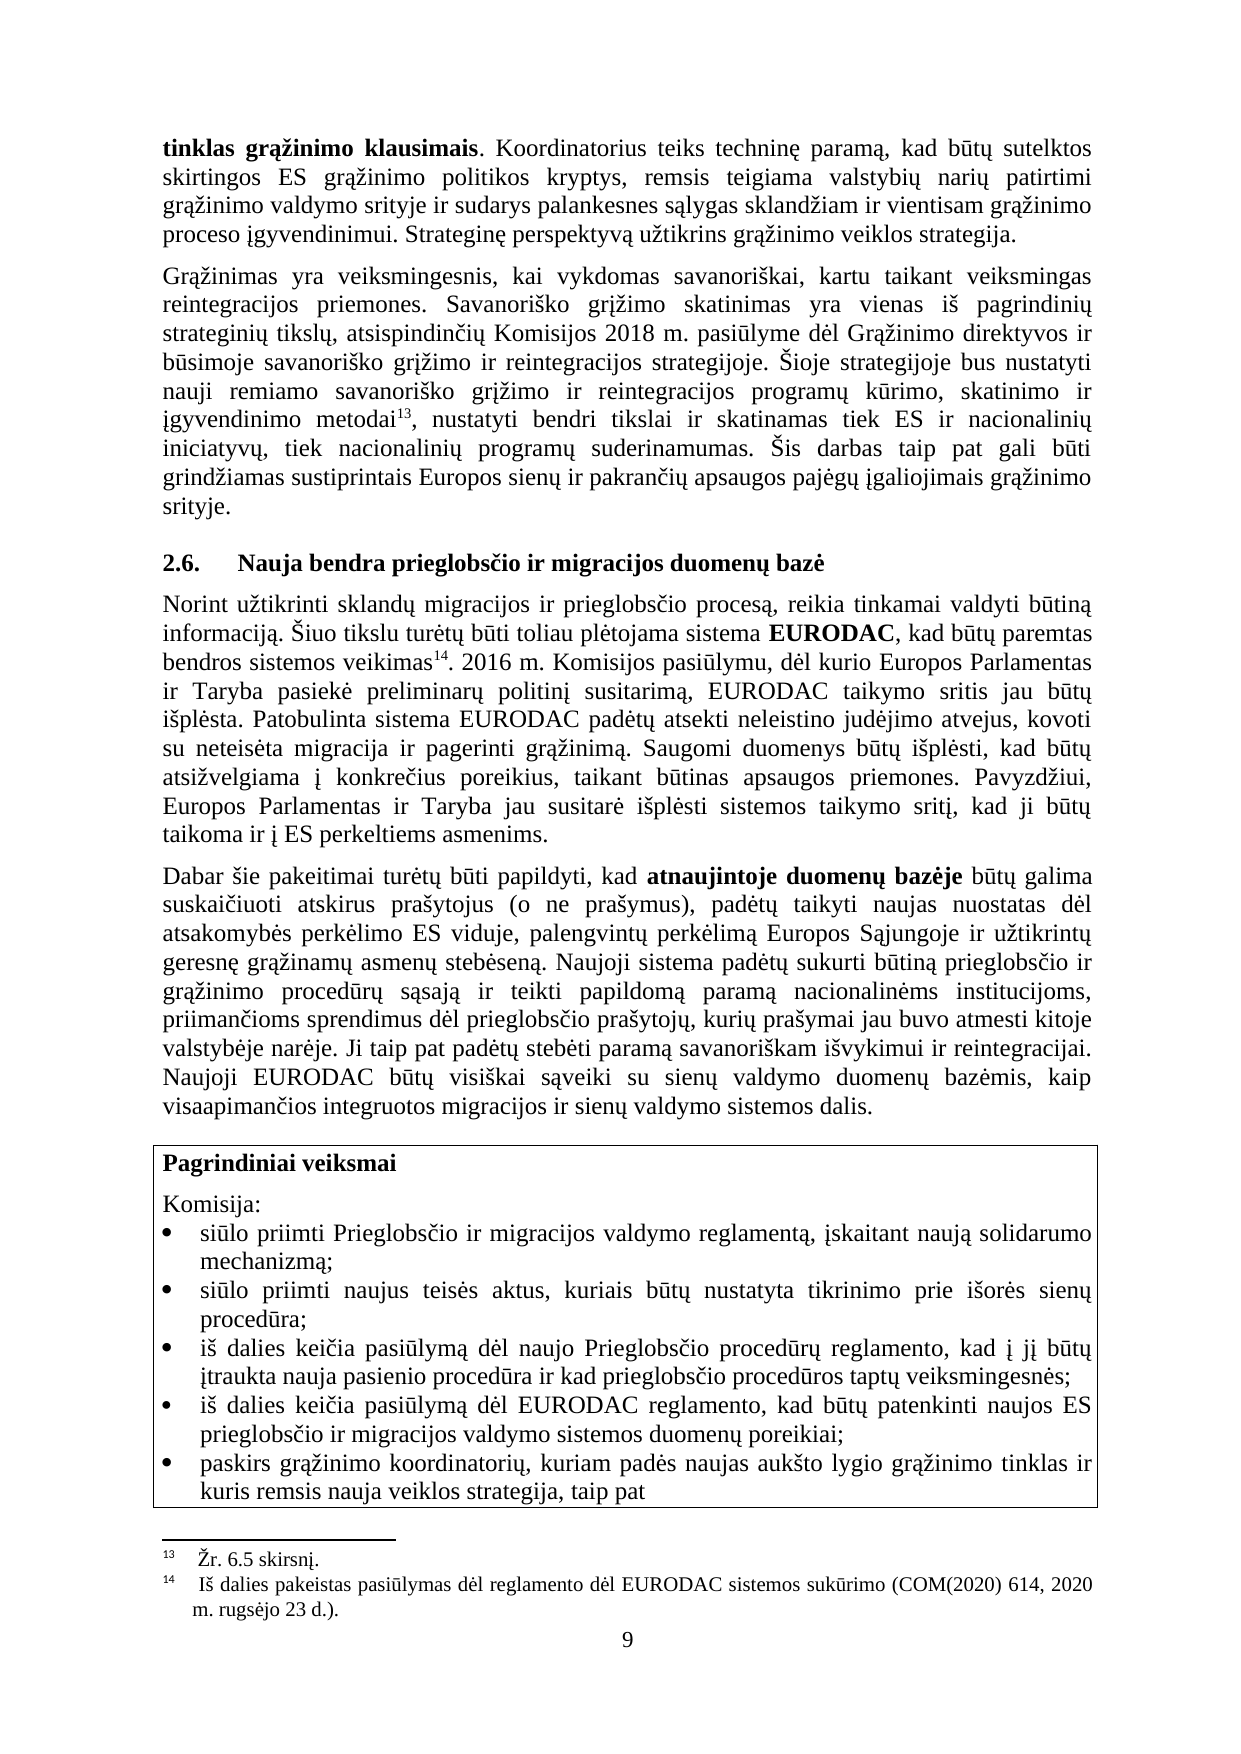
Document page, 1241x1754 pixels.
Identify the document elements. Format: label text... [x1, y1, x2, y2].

text 2.6. Nauja bendra prieglobsčio ir migracijos duomenų bazė [162, 548, 1093, 577]
text Grąžinimas yra veiksmingesnis, kai vykdomas savanoriškai, kartu taikant veiksmingas reintegracijos priemones. Savanoriško grįžimo skatinimas yra vienas iš pagrindinių strateginių tikslų, atsispindinčių Komisijos 2018 m. pasiūlyme dėl Grąžinimo direktyvos ir būsimoje savanoriško grįžimo ir reintegracijos strategijoje. Šioje strategijoje bus nustatyti nauji remiamo savanoriško grįžimo ir reintegracijos programų kūrimo, skatinimo ir įgyvendinimo metodai, nustatyti bendri tikslai ir skatinamas tiek ES ir nacionalinių iniciatyvų, tiek nacionalinių programų suderinamumas. Šis darbas taip pat gali būti grindžiamas sustiprintais Europos sienų ir pakrančių apsaugos pajėgų įgaliojimais grąžinimo srityje. [162, 261, 1093, 519]
list paskirs grąžinimo koordinatorių, kuriam padės naujas aukšto lygio grąžinimo tinklas ir kuris remsis nauja veiklos strategija, taip pat [154, 1444, 1097, 1507]
list iš dalies keičia pasiūlymą dėl naujo Prieglobsčio procedūrų reglamento, kad į jį būtų įtraukta nauja pasienio procedūra ir kad prieglobsčio procedūros taptų veiksmingesnės; [162, 1333, 1093, 1390]
text Komisija: [154, 1186, 1097, 1218]
list siūlo priimti naujus teisės aktus, kuriais būtų nustatyta tikrinimo prie išorės sienų procedūra; [162, 1275, 1093, 1333]
text Pagrindiniai veiksmai [154, 1146, 1097, 1176]
text Norint užtikrinti sklandų migracijos ir prieglobsčio procesą, reikia tinkamai valdyti būtiną informaciją. Šiuo tikslu turėtų būti toliau plėtojama sistema EURODAC, kad būtų paremtas bendros sistemos veikimas. 2016 m. Komisijos pasiūlymu, dėl kurio Europos Parlamentas ir Taryba pasiekė preliminarų politinį susitarimą, EURODAC taikymo sritis jau būtų išplėsta. Patobulinta sistema EURODAC padėtų atsekti neleistino judėjimo atvejus, kovoti su neteisėta migracija ir pagerinti grąžinimą. Saugomi duomenys būtų išplėsti, kad būtų atsižvelgiama į konkrečius poreikius, taikant būtinas apsaugos priemones. Pavyzdžiui, Europos Parlamentas ir Taryba jau susitarė išplėsti sistemos taikymo sritį, kad ji būtų taikoma ir į ES perkeltiems asmenims. [162, 589, 1093, 848]
list siūlo priimti Prieglobsčio ir migracijos valdymo reglamentą, įskaitant naują solidarumo mechanizmą; [162, 1218, 1093, 1275]
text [162, 133, 1093, 248]
list iš dalies keičia pasiūlymą dėl EURODAC reglamento, kad būtų patenkinti naujos ES prieglobsčio ir migracijos valdymo sistemos duomenų poreikiai; [162, 1390, 1093, 1444]
text Dabar šie pakeitimai turėtų būti papildyti, kad atnaujintoje duomenų bazėje būtų galima suskaičiuoti atskirus prašytojus (o ne prašymus), padėtų taikyti naujas nuostatas dėl atsakomybės perkėlimo ES viduje, palengvintų perkėlimą Europos Sąjungoje ir užtikrintų geresnę grąžinamų asmenų stebėseną. Naujoji sistema padėtų sukurti būtiną prieglobsčio ir grąžinimo procedūrų sąsają ir teikti papildomą paramą nacionalinėms institucijoms, priimančioms sprendimus dėl prieglobsčio prašytojų, kurių prašymai jau buvo atmesti kitoje valstybėje narėje. Ji taip pat padėtų stebėti paramą savanoriškam išvykimui ir reintegracijai. Naujoji EURODAC būtų visiškai sąveiki su sienų valdymo duomenų bazėmis, kaip visaapimančios integruotos migracijos ir sienų valdymo sistemos dalis. [162, 861, 1093, 1119]
